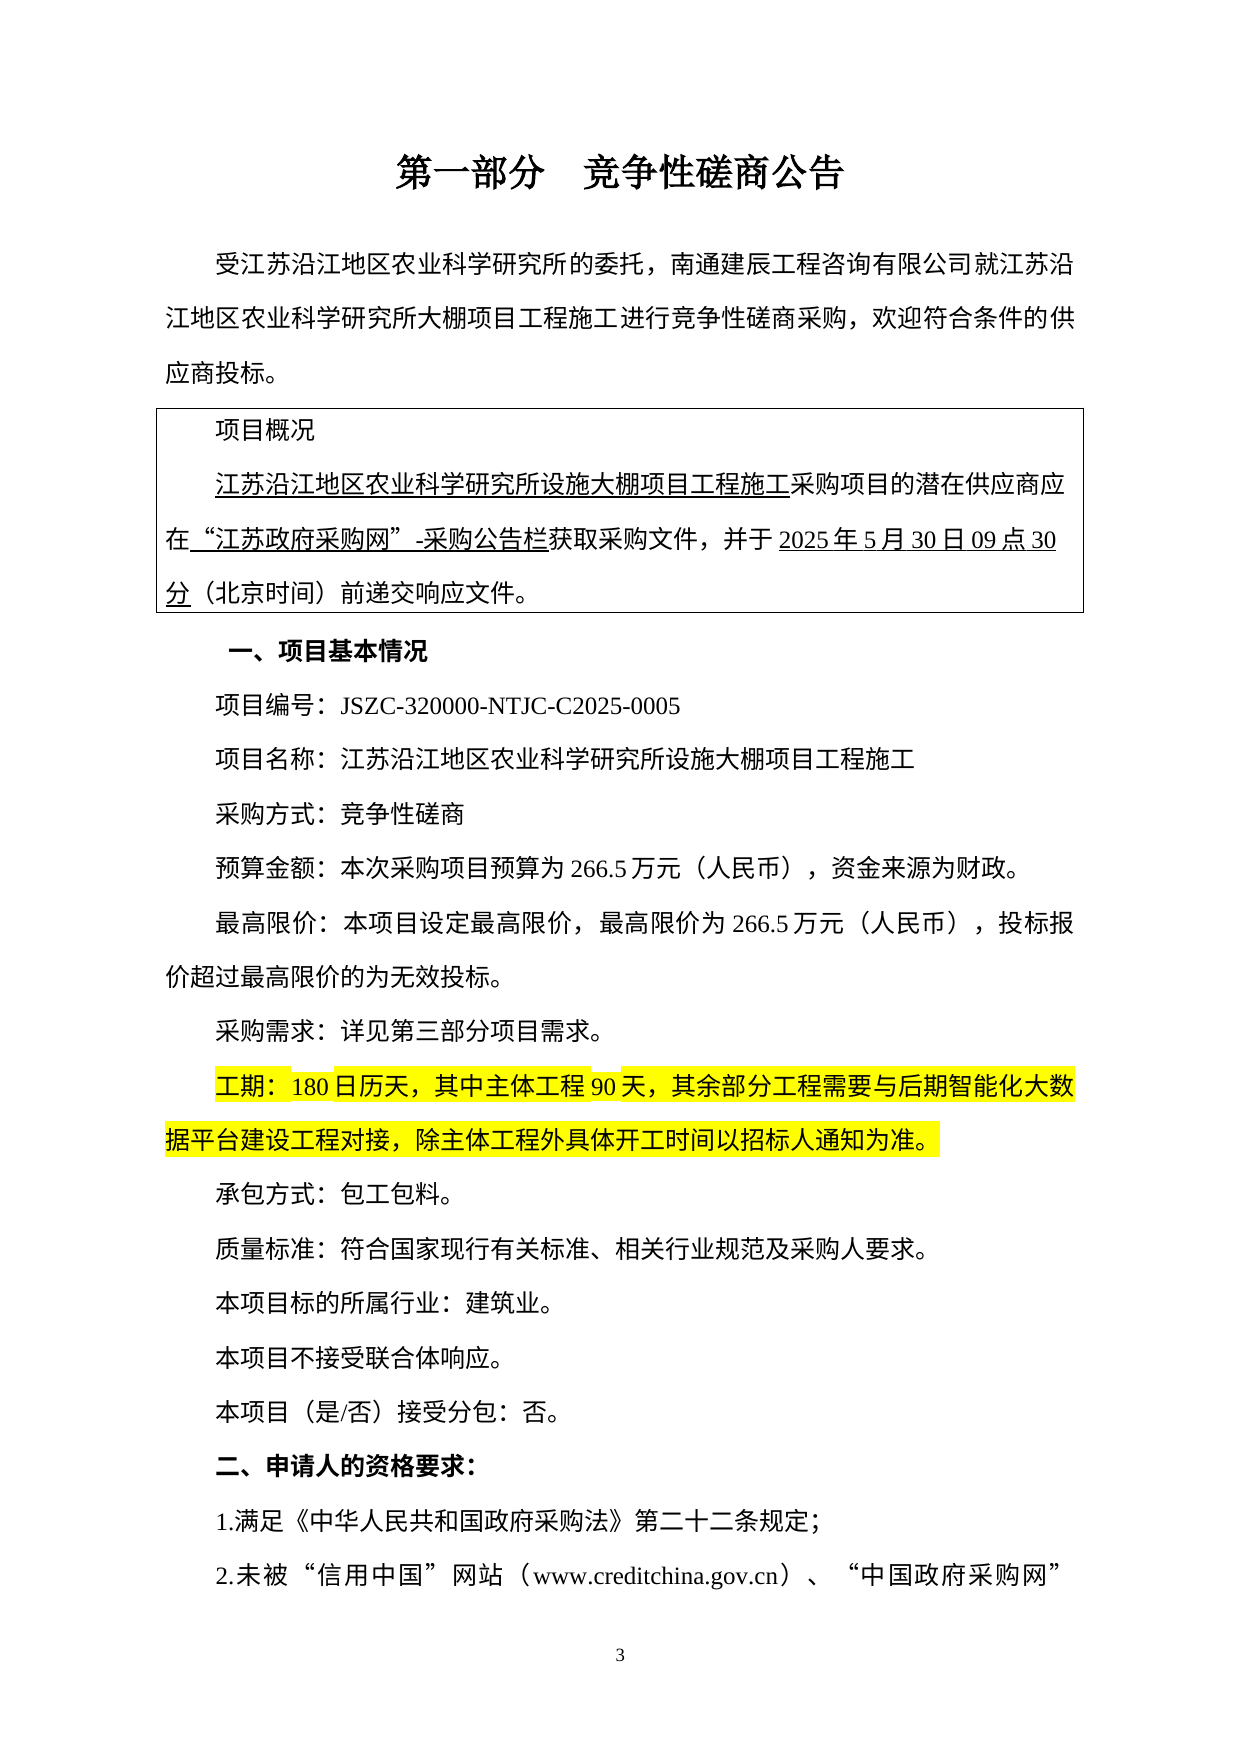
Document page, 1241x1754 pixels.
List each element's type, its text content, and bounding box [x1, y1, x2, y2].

text 最高限价：本项目设定最高限价，最高限价为266.5万元（人民币），投标报价超过最高限价的为无效投标。 [165, 903, 1075, 994]
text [165, 1556, 1075, 1592]
text 一、项目基本情况 [165, 631, 1075, 667]
text 项目编号：JSZC-320000-NTJC-C2025-0005 [165, 686, 1075, 722]
text 项目名称：江苏沿江地区农业科学研究所设施大棚项目工程施工 [165, 740, 1075, 776]
text 采购方式：竞争性磋商 [165, 794, 1075, 831]
text 工期：180日历天，其中主体工程90天，其余部分工程需要与后期智能化大数据平台建设工程对接，除主体工程外具体开工时间以招标人通知为准。 [165, 1066, 1075, 1157]
text 质量标准：符合国家现行有关标准、相关行业规范及采购人要求。 [165, 1229, 1075, 1266]
text 1.满足《中华人民共和国政府采购法》第二十二条规定； [165, 1501, 1075, 1537]
text 受江苏沿江地区农业科学研究所的委托，南通建辰工程咨询有限公司就江苏沿江地区农业科学研究所大棚项目工程施工进行竞争性磋商采购，欢迎符合条件的供应商投标。 [165, 244, 1075, 389]
text 预算金额：本次采购项目预算为266.5万元（人民币），资金来源为财政。 [165, 849, 1075, 885]
text 江苏沿江地区农业科学研究所设施大棚项目工程施工采购项目的潜在供应商应在“江苏政府采购网”-采购公告栏获取采购文件，并于2025年5月30日09点30分（北京时间）前递交响应文件。 [157, 462, 1083, 612]
text 本项目不接受联合体响应。 [165, 1338, 1075, 1374]
text 采购需求：详见第三部分项目需求。 [165, 1012, 1075, 1048]
text 项目概况 [157, 409, 1083, 447]
text 本项目（是/否）接受分包：否。 [165, 1392, 1075, 1429]
text 本项目标的所属行业：建筑业。 [165, 1284, 1075, 1320]
text 承包方式：包工包料。 [165, 1175, 1075, 1211]
text 二、申请人的资格要求： [165, 1447, 1075, 1483]
text 第一部分 竞争性磋商公告 [165, 148, 1075, 191]
